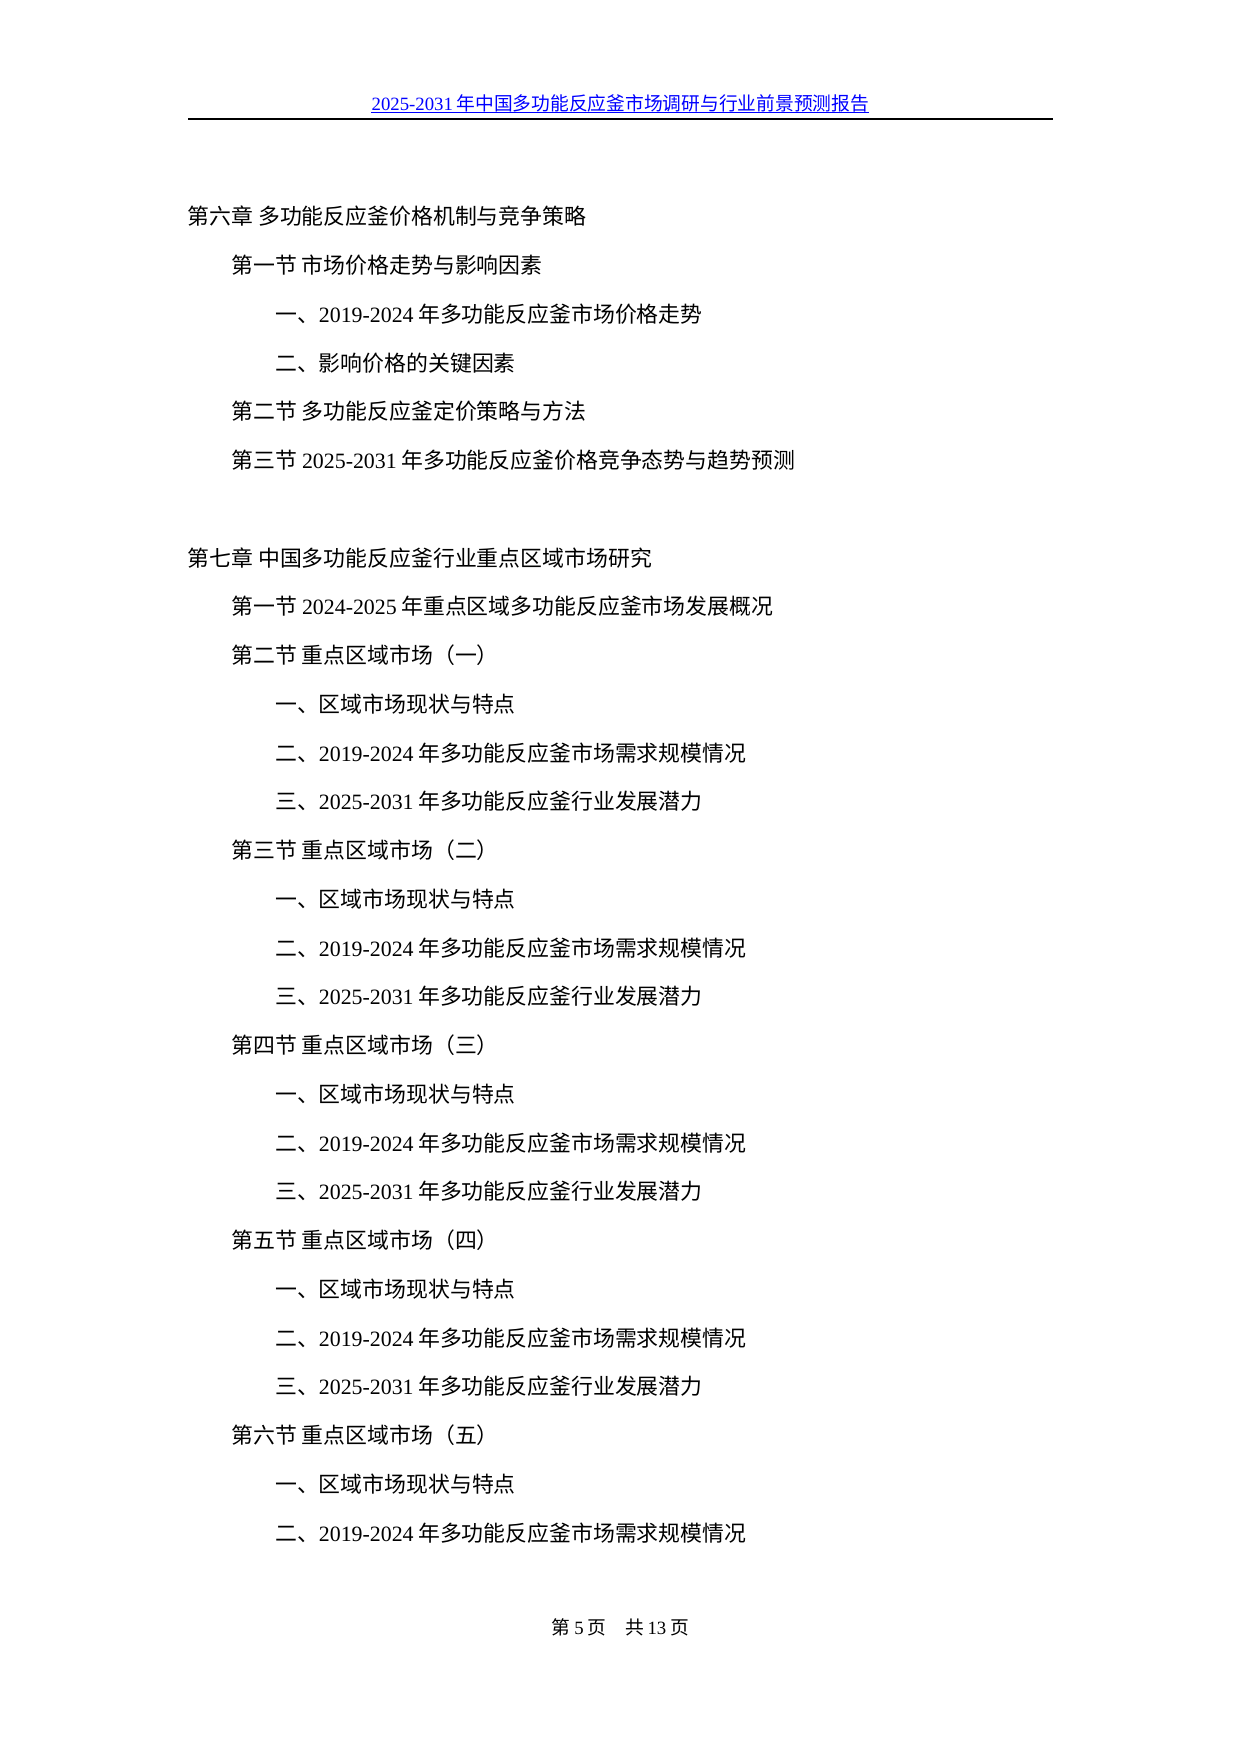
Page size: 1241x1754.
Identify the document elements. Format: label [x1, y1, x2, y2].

text [187, 150, 1053, 1548]
